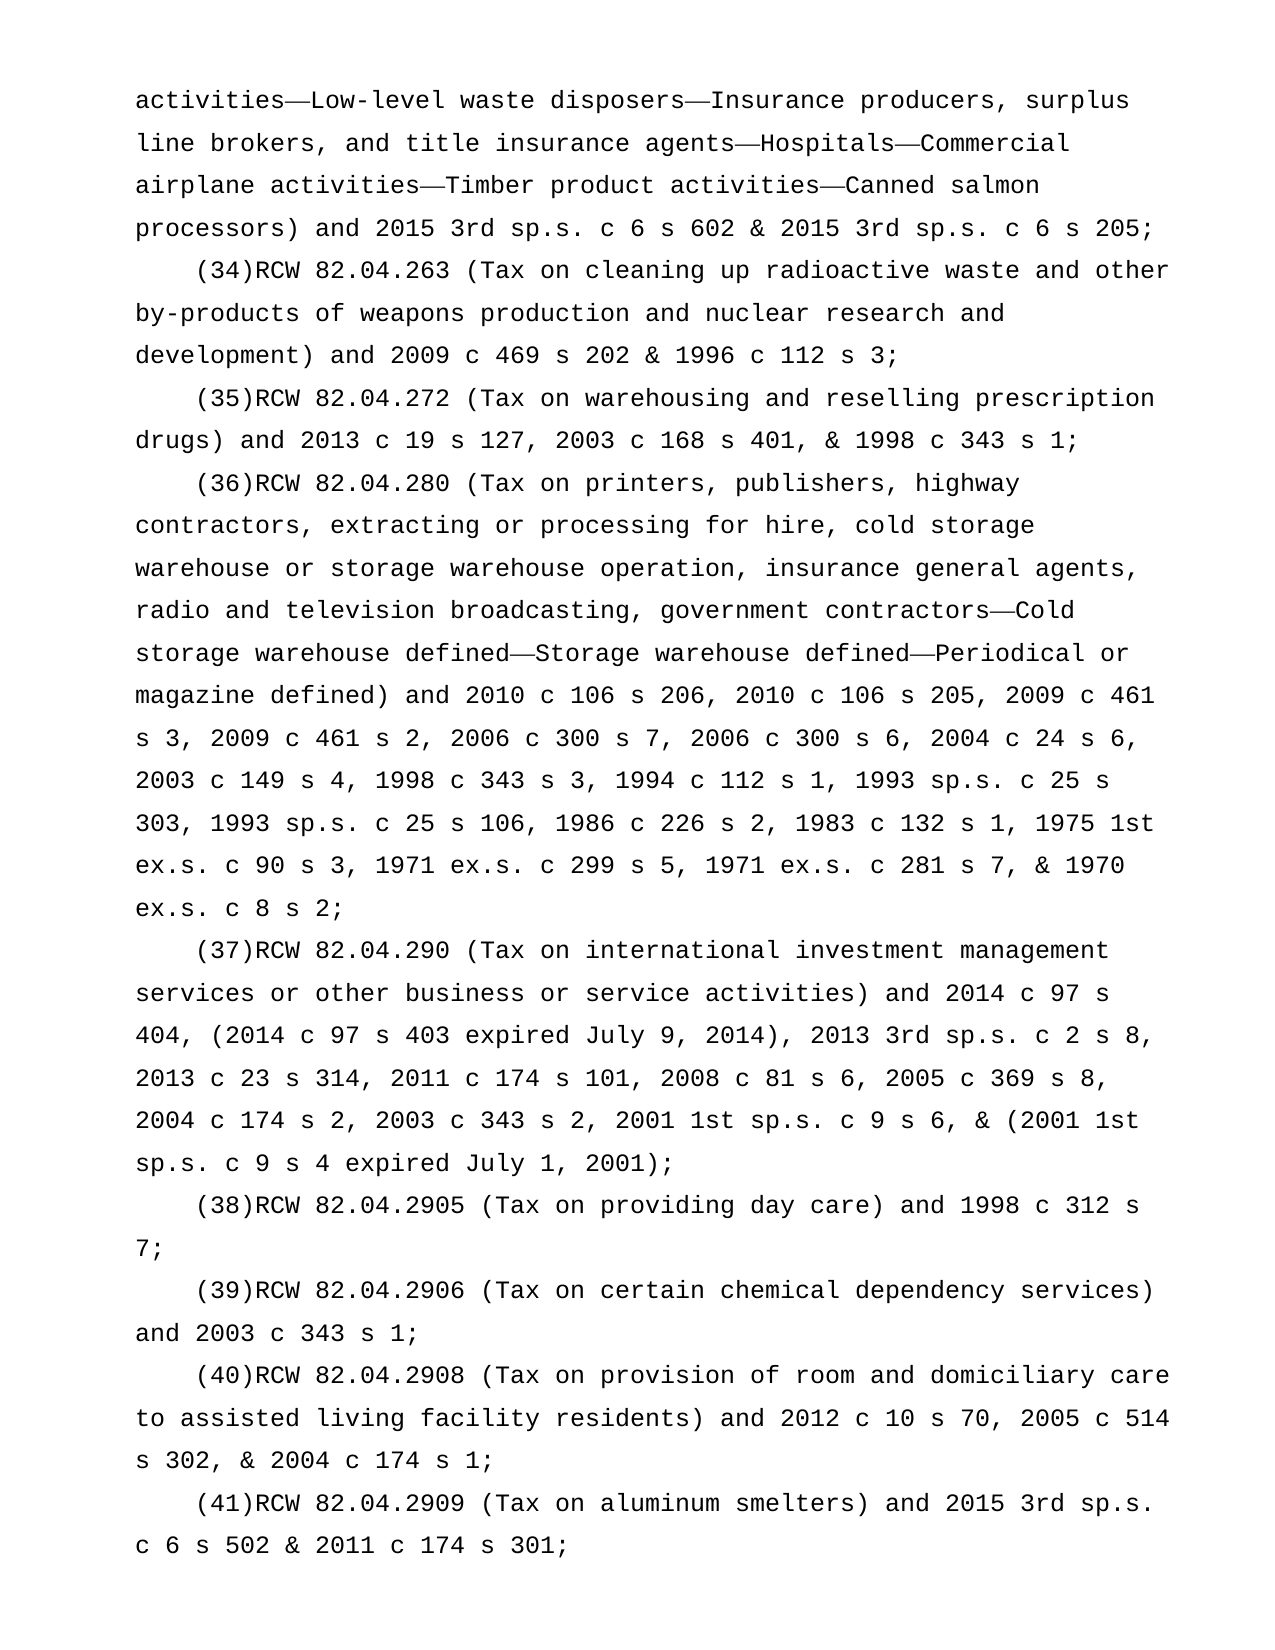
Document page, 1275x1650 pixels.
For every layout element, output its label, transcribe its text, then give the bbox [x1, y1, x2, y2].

text (41)RCW 82.04.2909 (Tax on aluminum smelters) and 2015 3rd sp.s. c 6 s 502 & 2011 c 174 s 301; [135, 1477, 1170, 1562]
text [135, 75, 1170, 245]
text (39)RCW 82.04.2906 (Tax on certain chemical dependency services) and 2003 c 343 s 1; [135, 1265, 1170, 1350]
text (40)RCW 82.04.2908 (Tax on provision of room and domiciliary care to assisted living facility residents) and 2012 c 10 s 70, 2005 c 514 s 302, & 2004 c 174 s 1; [135, 1350, 1170, 1477]
text (36)RCW 82.04.280 (Tax on printers, publishers, highway contractors, extracting or processing for hire, cold storage warehouse or storage warehouse operation, insurance general agents, radio and television broadcasting, government contractors—Cold storage warehouse defined—Storage warehouse defined—Periodical or magazine defined) and 2010 c 106 s 206, 2010 c 106 s 205, 2009 c 461 s 3, 2009 c 461 s 2, 2006 c 300 s 7, 2006 c 300 s 6, 2004 c 24 s 6, 2003 c 149 s 4, 1998 c 343 s 3, 1994 c 112 s 1, 1993 sp.s. c 25 s 303, 1993 sp.s. c 25 s 106, 1986 c 226 s 2, 1983 c 132 s 1, 1975 1st ex.s. c 90 s 3, 1971 ex.s. c 299 s 5, 1971 ex.s. c 281 s 7, & 1970 ex.s. c 8 s 2; [135, 457, 1170, 925]
text (34)RCW 82.04.263 (Tax on cleaning up radioactive waste and other by-products of weapons production and nuclear research and development) and 2009 c 469 s 202 & 1996 c 112 s 3; [135, 245, 1170, 372]
text (35)RCW 82.04.272 (Tax on warehousing and reselling prescription drugs) and 2013 c 19 s 127, 2003 c 168 s 401, & 1998 c 343 s 1; [135, 372, 1170, 457]
text (37)RCW 82.04.290 (Tax on international investment management services or other business or service activities) and 2014 c 97 s 404, (2014 c 97 s 403 expired July 9, 2014), 2013 3rd sp.s. c 2 s 8, 2013 c 23 s 314, 2011 c 174 s 101, 2008 c 81 s 6, 2005 c 369 s 8, 2004 c 174 s 2, 2003 c 343 s 2, 2001 1st sp.s. c 9 s 6, & (2001 1st sp.s. c 9 s 4 expired July 1, 2001); [135, 925, 1170, 1180]
text (38)RCW 82.04.2905 (Tax on providing day care) and 1998 c 312 s 7; [135, 1180, 1170, 1265]
